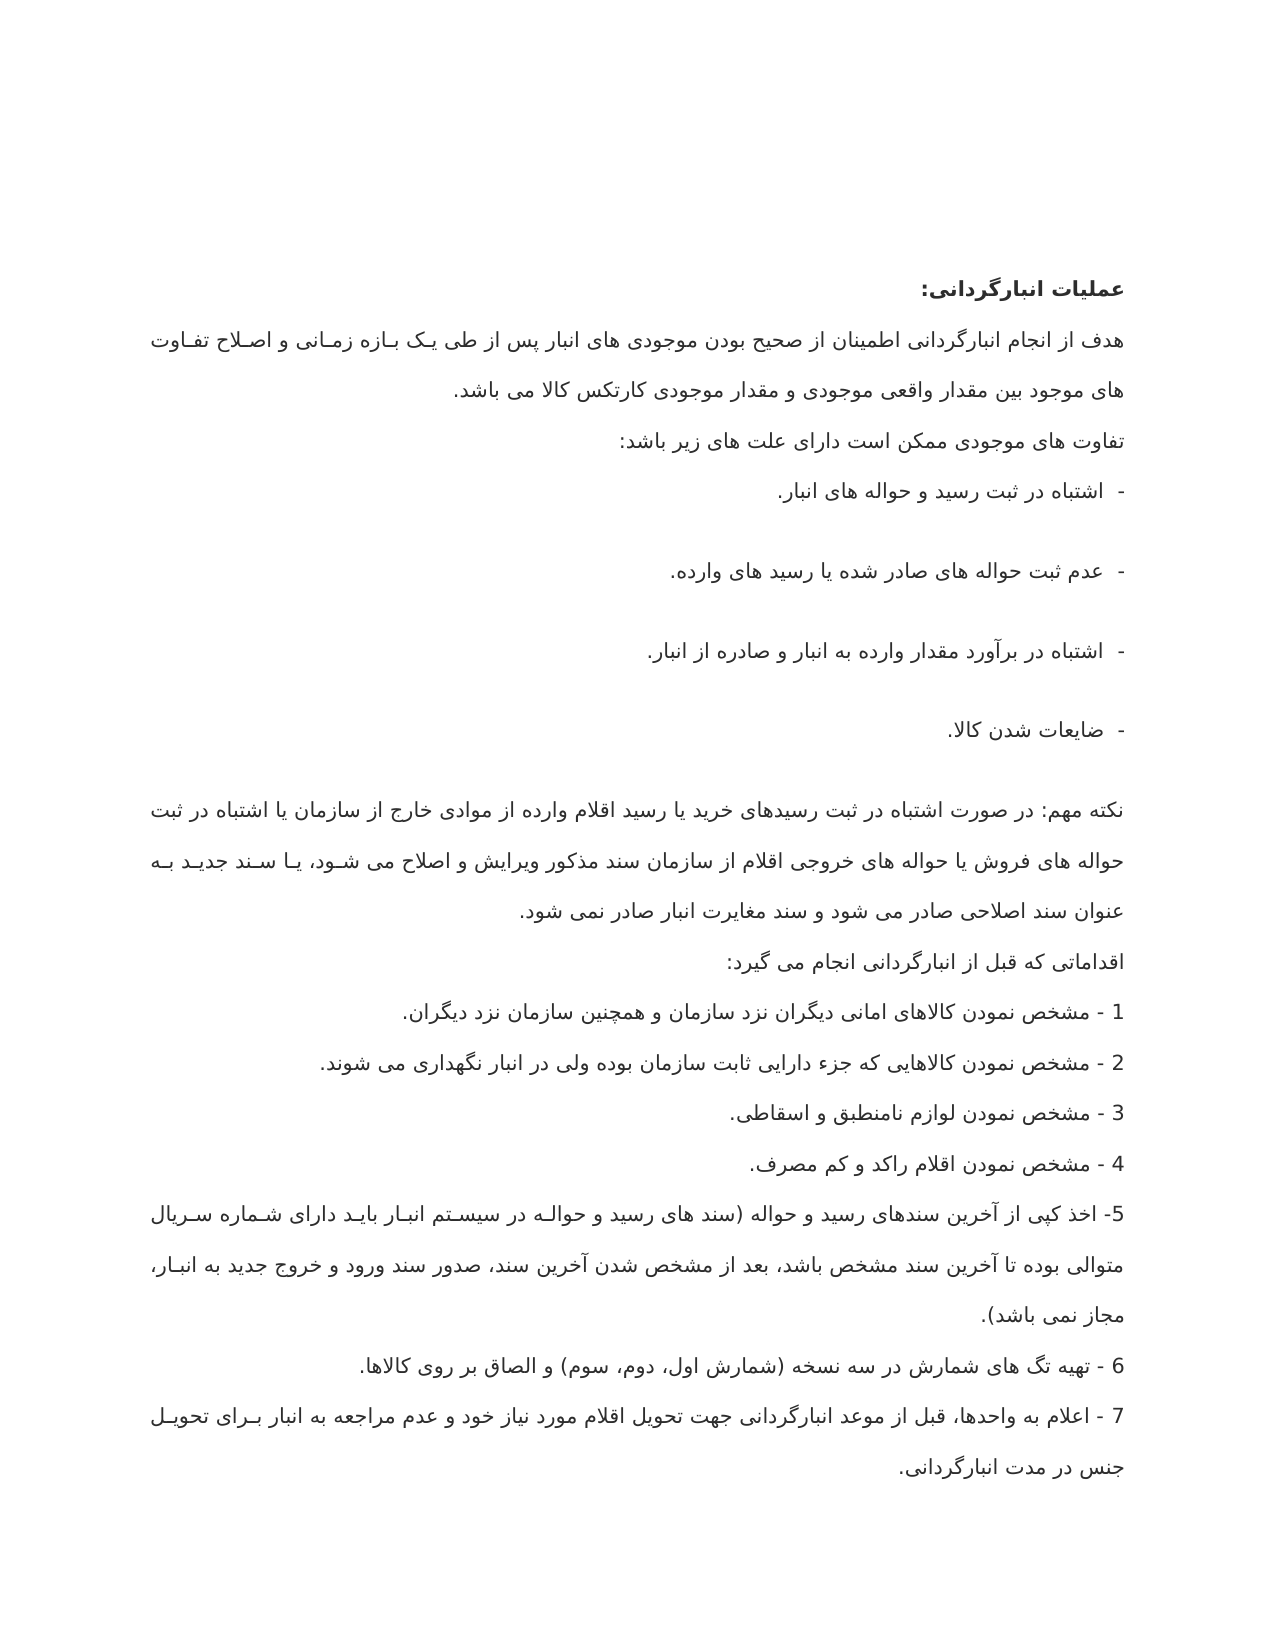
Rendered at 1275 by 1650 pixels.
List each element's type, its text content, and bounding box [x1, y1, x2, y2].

text 3 - مشخص نمودن لوازم نامنطبق و اسقاطی. [150, 1075, 1125, 1126]
text هدف از انجام انبارگردانی اطمینان از صحیح بودن موجودی های انبار پس از طی یک بازه زمانی و اصلاح تفاوت های موجود بین مقدار واقعی موجودی و مقدار موجودی کارتکس کالا می باشد. [150, 302, 1125, 403]
text 7 - اعلام به واحدها، قبل از موعد انبارگردانی جهت تحویل اقلام مورد نیاز خود و عدم مراجعه به انبار برای تحویل جنس در مدت انبارگردانی. [150, 1378, 1125, 1479]
text عملیات انبارگردانی: [150, 251, 1125, 302]
text 6 - تهیه تگ های شمارش در سه نسخه (شمارش اول، دوم، سوم) و الصاق بر روی کالاها. [150, 1328, 1125, 1378]
text - اشتباه در برآورد مقدار وارده به انبار و صادره از انبار. [150, 612, 1125, 663]
text - عدم ثبت حواله های صادر شده یا رسید های وارده. [150, 533, 1125, 583]
text 5- اخذ کپی از آخرین سندهای رسید و حواله (سند های رسید و حواله در سیستم انبار باید دارای شماره سریال متوالی بوده تا آخرین سند مشخص باشد، بعد از مشخص شدن آخرین سند، صدور سند ورود و خروج جدید به انبار، مجاز نمی باشد). [150, 1176, 1125, 1328]
text اقداماتی که قبل از انبارگردانی انجام می گیرد: [150, 923, 1125, 974]
text 4 - مشخص نمودن اقلام راکد و کم مصرف. [150, 1126, 1125, 1176]
text 2 - مشخص نمودن کالاهایی که جزء دارایی ثابت سازمان بوده ولی در انبار نگهداری می شوند. [150, 1024, 1125, 1075]
text - اشتباه در ثبت رسید و حواله های انبار. [150, 453, 1125, 504]
text تفاوت های موجودی ممکن است دارای علت های زیر باشد: [150, 403, 1125, 453]
text - ضایعات شدن کالا. [150, 692, 1125, 743]
text نکته مهم: در صورت اشتباه در ثبت رسیدهای خرید یا رسید اقلام وارده از موادی خارج از سازمان یا اشتباه در ثبت حواله های فروش یا حواله های خروجی اقلام از سازمان سند مذکور ویرایش و اصلاح می شود، یا سند جدید به عنوان سند اصلاحی صادر می شود و سند مغایرت انبار صادر نمی شود. [150, 772, 1125, 923]
text 1 - مشخص نمودن کالاهای امانی دیگران نزد سازمان و همچنین سازمان نزد دیگران. [150, 974, 1125, 1024]
